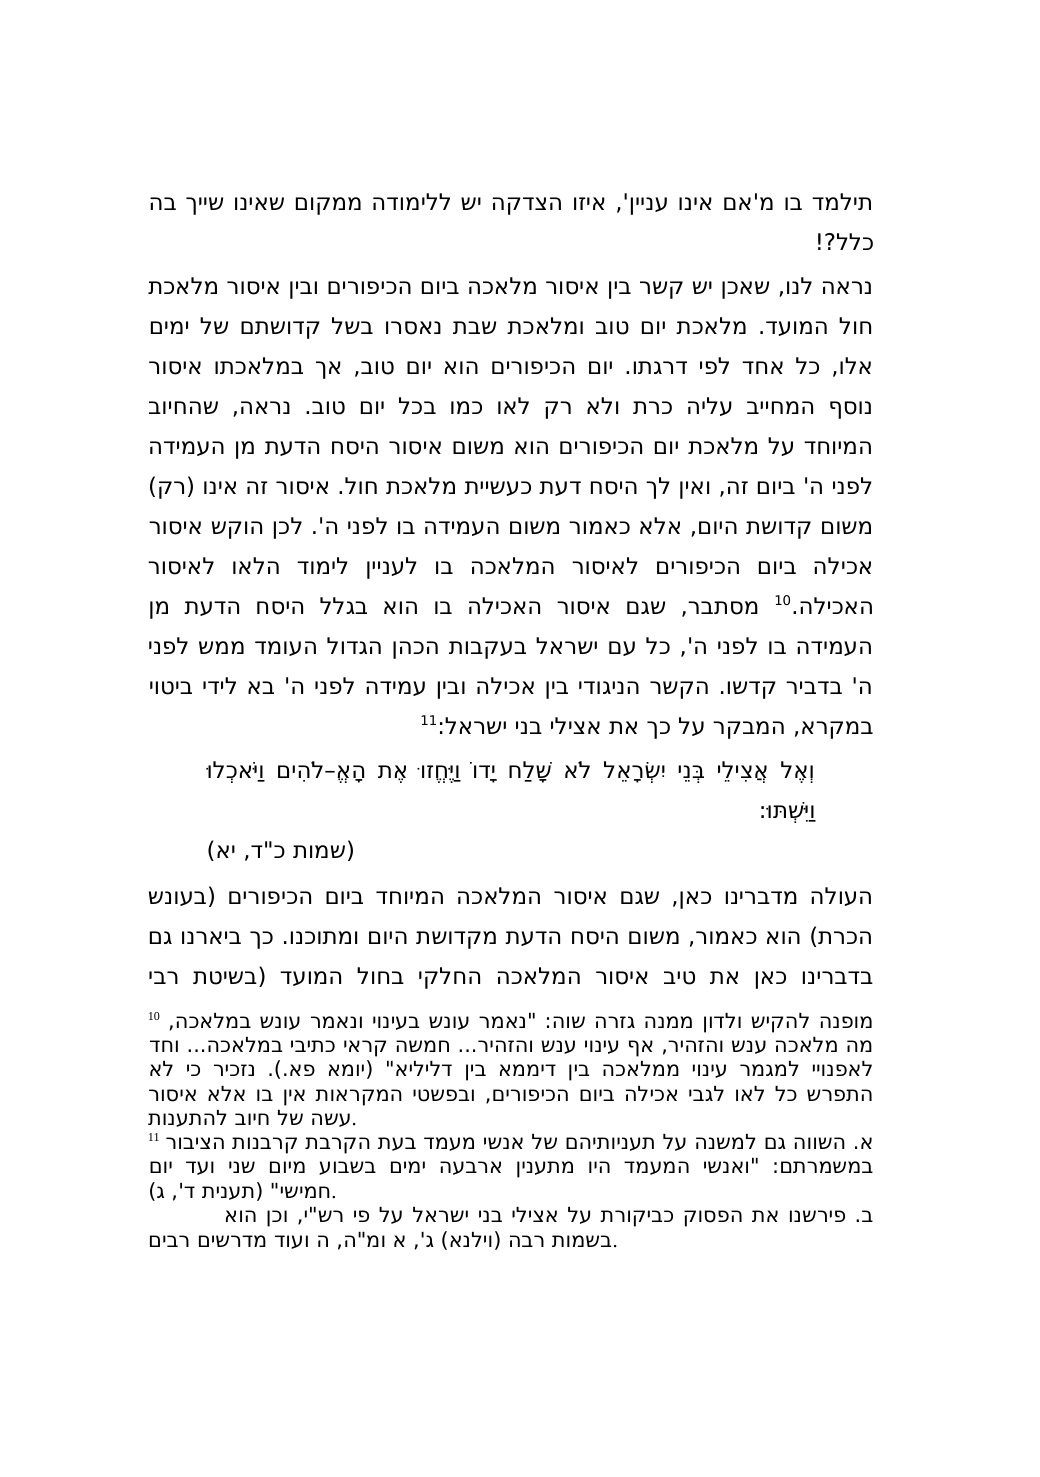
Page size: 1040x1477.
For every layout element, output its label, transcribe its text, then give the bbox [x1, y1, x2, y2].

text וְאֶל אֲצִילֵי בְּנֵי יִשְׂרָאֵל לֹא שָׁלַח יָדוֹ וַיֶּחֱזוּ אֶת הָאֱ–לֹהִים וַיֹּאכְלוּ וַיִּשְׁתּוּ: [206, 757, 816, 824]
text נראה לנו, שאכן יש קשר בין איסור מלאכה ביום הכיפורים ובין איסור מלאכת חול המועד. מלאכת יום טוב ומלאכת שבת נאסרו בשל קדושתם של ימים אלו, כל אחד לפי דרגתו. יום הכיפורים הוא יום טוב, אך במלאכתו איסור נוסף המחייב עליה כרת ולא רק לאו כמו בכל יום טוב. נראה, שהחיוב המיוחד על מלאכת יום הכיפורים הוא משום איסור היסח הדעת מן העמידה לפני ה' ביום זה, ואין לך היסח דעת כעשיית מלאכת חול. איסור זה אינו (רק) משום קדושת היום, אלא כאמור משום העמידה בו לפני ה'. לכן הוקש איסור אכילה ביום הכיפורים לאיסור המלאכה בו לעניין לימוד הלאו לאיסור האכילה. מסתבר, שגם איסור האכילה בו הוא בגלל היסח הדעת מן העמידה בו לפני ה', כל עם ישראל בעקבות הכהן הגדול העומד ממש לפני ה' בדביר קדשו. הקשר הניגודי בין אכילה ובין עמידה לפני ה' בא לידי ביטוי במקרא, המבקר על כך את אצילי בני ישראל: [148, 273, 874, 740]
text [148, 189, 874, 256]
text (שמות כ"ד, יא) [206, 837, 816, 864]
text העולה מדברינו כאן, שגם איסור המלאכה המיוחד ביום הכיפורים (בעונש הכרת) הוא כאמור, משום היסח הדעת מקדושת היום ומתוכנו. כך ביארנו גם בדברינו כאן את טיב איסור המלאכה החלקי בחול המועד (בשיטת רבי עקיבא), שאינו משום קדושת החג אלא כדי שלא להסיח את דעתנו מתוכנו של החג ומן המצווה להיראות בו את פני ה' במקדשו. לכן יש לדעתנו מקום ללימוד איסור מלאכת חול המועד (ב'אם אינו עניין') דווקא מן הפסוק 'וכל מלאכה' האמור ביום הכיפורים. [148, 883, 874, 990]
